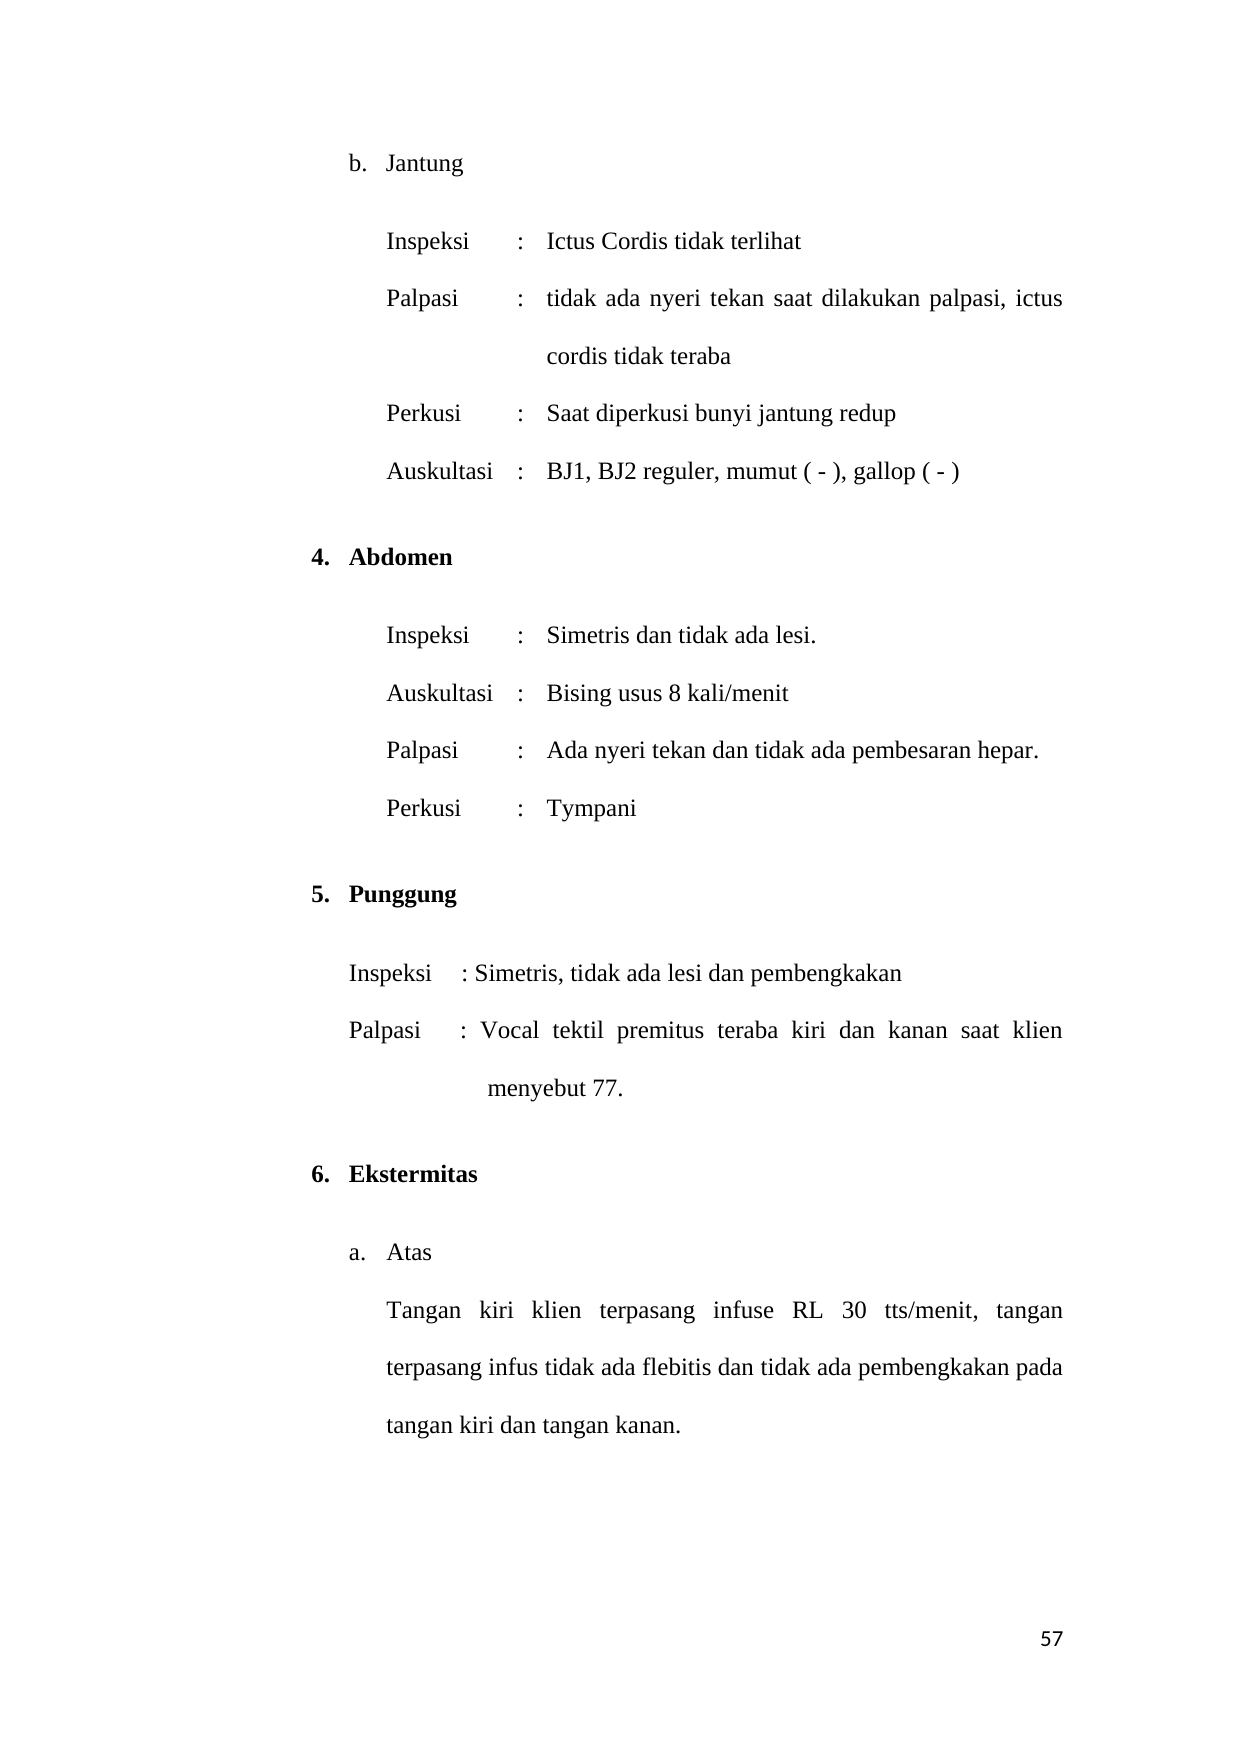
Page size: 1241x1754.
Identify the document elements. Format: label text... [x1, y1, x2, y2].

list Palpasi : Ada nyeri tekan dan tidak ada pembesaran hepar. [386, 736, 1063, 764]
list Abdomen [311, 542, 1063, 571]
list Perkusi : Saat diperkusi bunyi jantung redup [386, 398, 1063, 427]
list Inspeksi : Simetris dan tidak ada lesi. [386, 621, 1063, 649]
list Palpasi : tidak ada nyeri tekan saat dilakukan palpasi, ictus cordis tidak teraba [386, 283, 1063, 370]
list Palpasi : Vocal tektil premitus teraba kiri dan kanan saat klien menyebut 77. [349, 1015, 1063, 1101]
list Ekstermitas [311, 1159, 1063, 1188]
list Auskultasi : Bising usus 8 kali/menit [386, 678, 1063, 707]
list Punggung [311, 879, 1063, 908]
list Jantung [348, 148, 1063, 176]
list Inspeksi : Ictus Cordis tidak terlihat [386, 226, 1063, 255]
list Auskultasi : BJ1, BJ2 reguler, mumut ( - ), gallop ( - ) [386, 456, 1063, 485]
list Tangan kiri klien terpasang infuse RL 30 tts/menit, tangan terpasang infus tidak ada flebitis dan tidak ada pembengkakan pada tangan kiri dan tangan kanan. [386, 1295, 1063, 1438]
list Perkusi : Tympani [386, 793, 1063, 822]
list Inspeksi : Simetris, tidak ada lesi dan pembengkakan [349, 958, 1063, 986]
list Atas [349, 1237, 1063, 1266]
